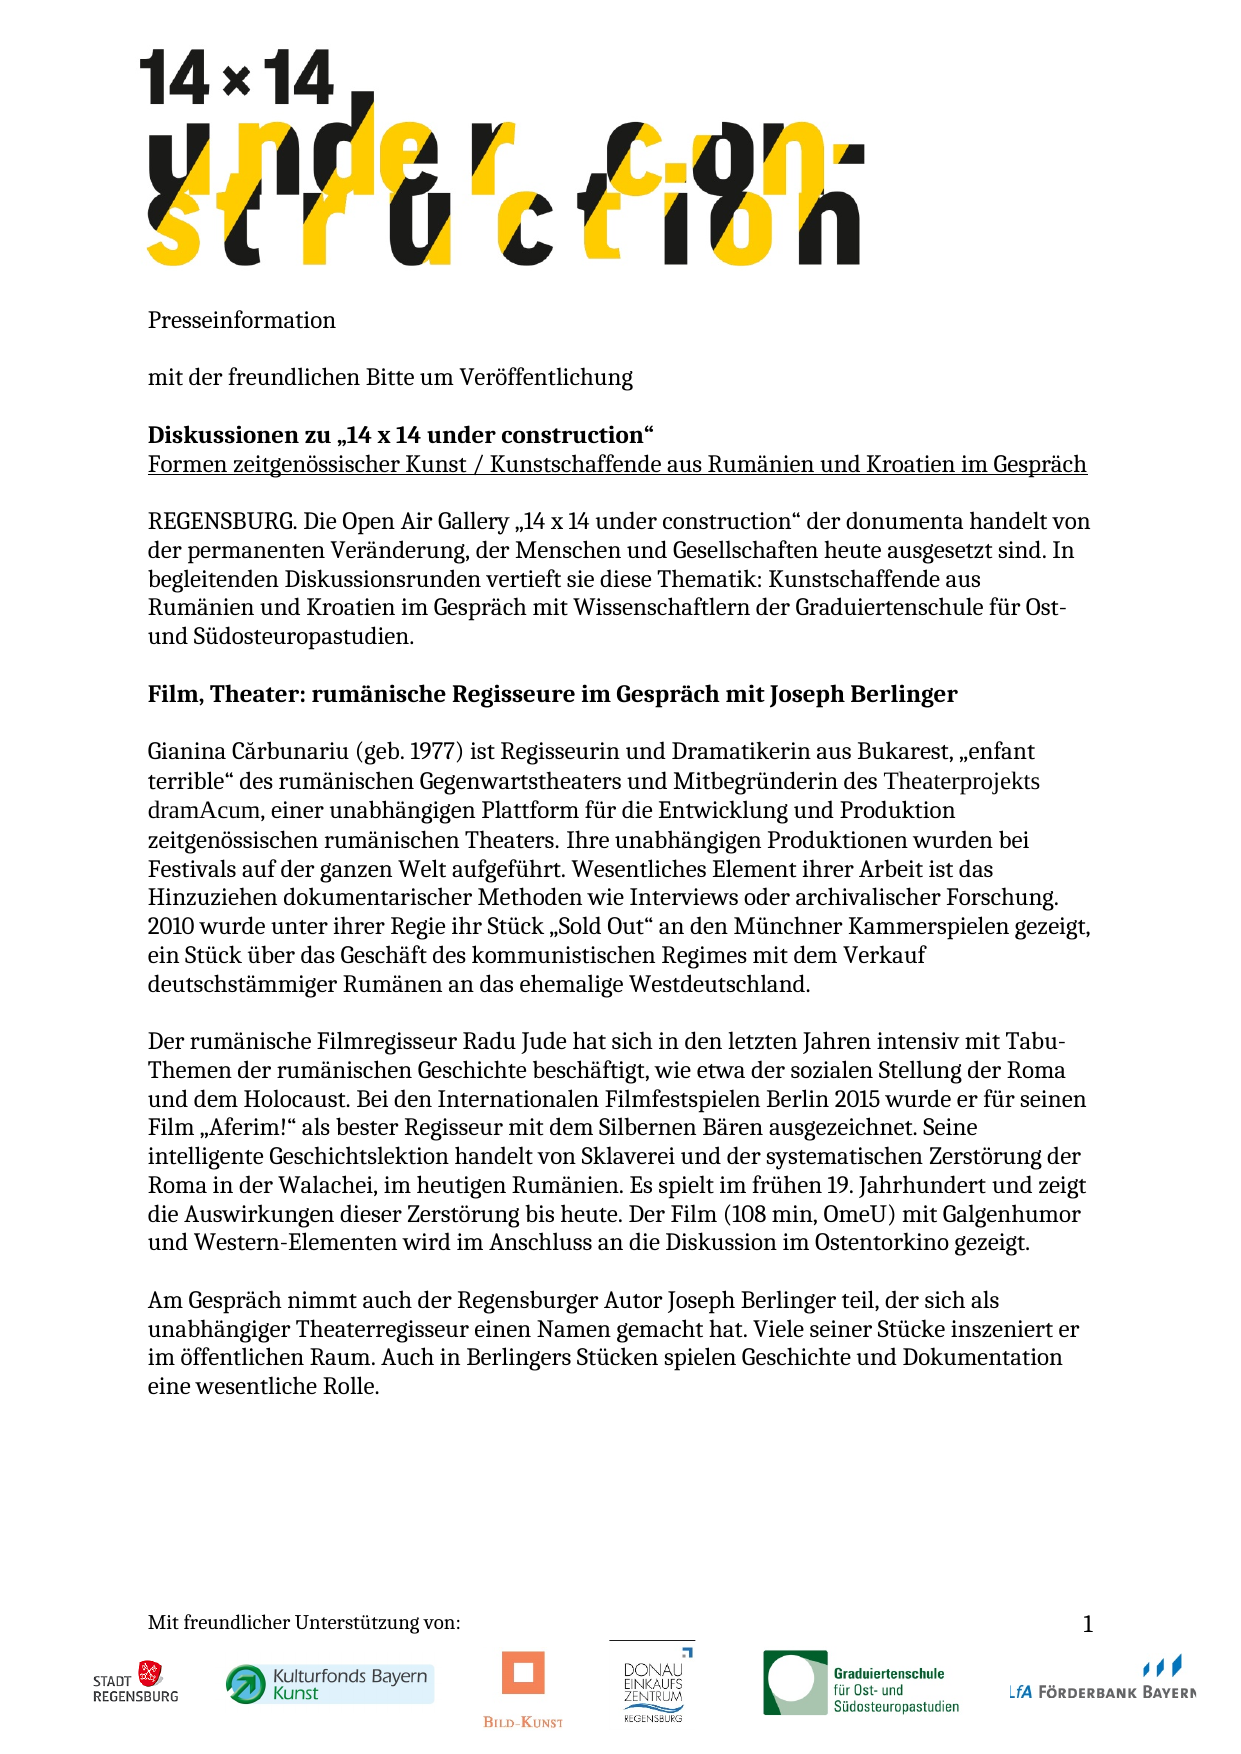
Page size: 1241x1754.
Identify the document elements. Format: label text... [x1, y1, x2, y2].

picture [1008, 1653, 1196, 1697]
text Diskussionen zu „14 x 14 under construction“ [148, 421, 1092, 449]
picture [607, 1640, 696, 1728]
text mit der freundlichen Bitte um Veröffentlichung [148, 363, 1092, 392]
text Film, Theater: rumänische Regisseure im Gespräch mit Joseph Berlinger [148, 679, 1092, 708]
picture [129, 39, 865, 270]
text REGENSBURG. Die Open Air Gallery „14 x 14 under construction“ der donumenta handelt von der permanenten Veränderung, der Menschen und Gesellschaften heute ausgesetzt sind. In begleitenden Diskussionsrunden vertieft sie diese Thematik: Kunstschaffende aus Rumänien und Kroatien im Gespräch mit Wissenschaftlern der Graduiertenschule für Ost- und Südosteuropastudien. [148, 507, 1092, 651]
text Der rumänische Filmregisseur Radu Jude hat sich in den letzten Jahren intensiv mit Tabu-Themen der rumänischen Geschichte beschäftigt, wie etwa der sozialen Stellung der Roma und dem Holocaust. Bei den Internationalen Filmfestspielen Berlin 2015 wurde er für seinen Film „Aferim!“ als bester Regisseur mit dem Silbernen Bären ausgezeichnet. Seine intelligente Geschichtslektion handelt von Sklaverei und der systematischen Zerstörung der Roma in der Walachei, im heutigen Rumänien. Es spielt im frühen 19. Jahrhundert und zeigt die Auswirkungen dieser Zerstörung bis heute. Der Film (108 min, OmeU) mit Galgenhumor und Western-Elementen wird im Anschluss an die Diskussion im Ostentorkino gezeigt. [148, 1027, 1092, 1257]
text Formen zeitgenössischer Kunst / Kunstschaffende aus Rumänien und Kroatien im Gespräch [148, 449, 1092, 478]
text Presseinformation [148, 306, 1092, 334]
text Am Gespräch nimmt auch der Regensburger Autor Joseph Berlinger teil, der sich als unabhängiger Theaterregisseur einen Namen gemacht hat. Viele seiner Stücke inszeniert er im öffentlichen Raum. Auch in Berlingers Stücken spielen Geschichte und Dokumentation eine wesentliche Rolle. [148, 1286, 1092, 1401]
picture [31, 1646, 443, 1713]
picture [481, 1647, 563, 1729]
picture [759, 1646, 972, 1715]
text Gianina Cărbunariu (geb. 1977) ist Regisseurin und Dramatikerin aus Bukarest, „enfant terrible“ des rumänischen Gegenwartstheaters und Mitbegründerin des Theaterprojekts dramAcum, einer unabhängigen Plattform für die Entwicklung und Produktion zeitgenössischen rumänischen Theaters. Ihre unabhängigen Produktionen wurden bei Festivals auf der ganzen Welt aufgeführt. Wesentliches Element ihrer Arbeit ist das Hinzuziehen dokumentarischer Methoden wie Interviews oder archivalischer Forschung. 2010 wurde unter ihrer Regie ihr Stück „Sold Out“ an den Münchner Kammerspielen gezeigt, ein Stück über das Geschäft des kommunistischen Regimes mit dem Verkauf deutschstämmiger Rumänen an das ehemalige Westdeutschland. [148, 737, 1092, 998]
